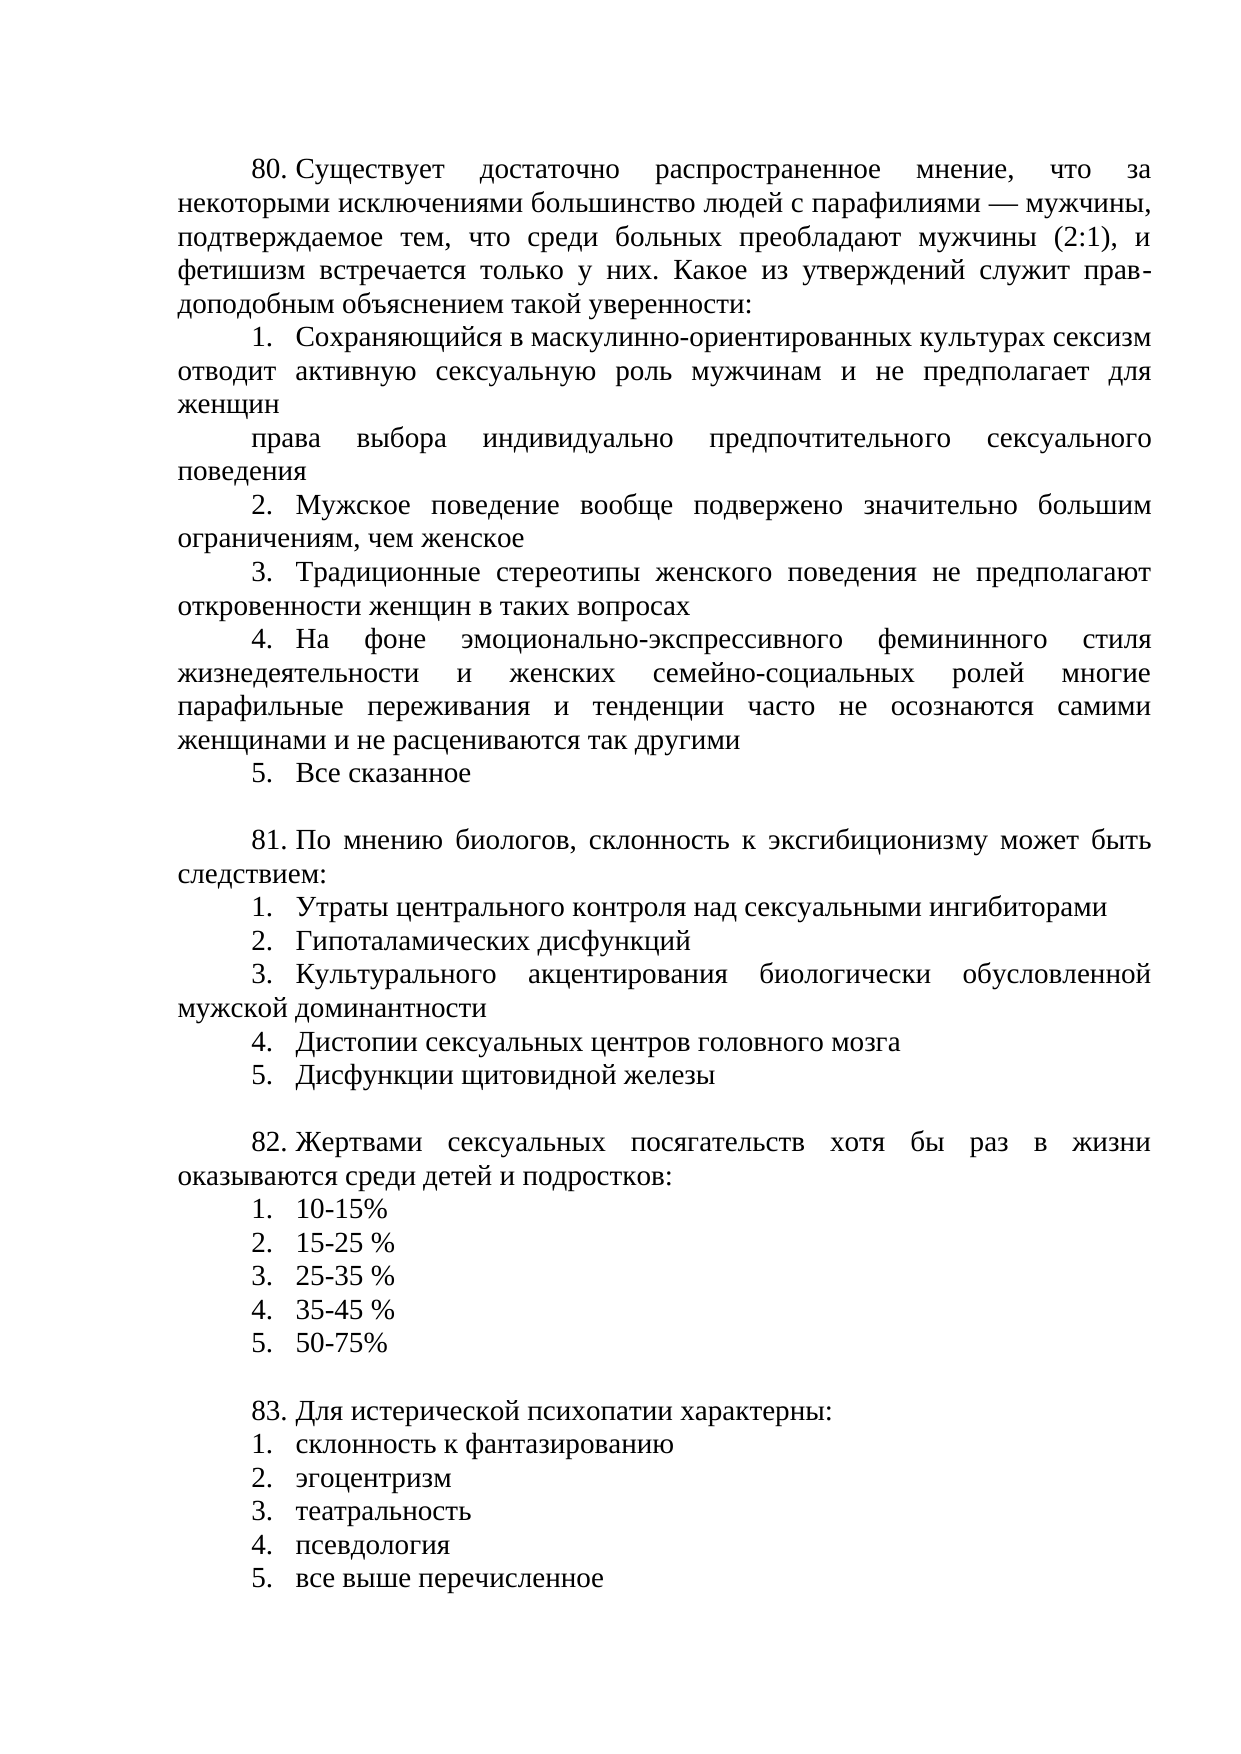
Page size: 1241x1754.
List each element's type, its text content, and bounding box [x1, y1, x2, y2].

list Все сказанное [177, 755, 1152, 789]
list 25-35 % [177, 1258, 1152, 1292]
list 35-45 % [177, 1292, 1152, 1326]
list Гипоталамических дисфункций [177, 923, 1152, 957]
list театральность [177, 1493, 1152, 1527]
list 50-75% [177, 1326, 1152, 1359]
list Культурального акцентирования биологически обусловленной мужской доминантности [177, 957, 1152, 1024]
list На фоне эмоционально-экспрессивного фемининного стиля жизнедеятельности и женских семейно-социальных ролей многие парафильные переживания и тенденции часто не осознаются самими женщинами и не расцениваются так другими [177, 621, 1152, 755]
list все выше перечисленное [177, 1560, 1152, 1594]
list права выбора индивидуально предпочтительного сексуального поведения [177, 420, 1152, 487]
list Утраты центрального контроля над сексуальными ингибиторами [177, 889, 1152, 923]
list Мужское поведение вообще подвержено значительно большим ограничениям, чем женское [177, 487, 1152, 554]
list Существует достаточно распространенное мнение, что за некоторыми исключениями большинство людей с парафилиями — мужчины, подтверждаемое тем, что среди больных преобладают мужчины (2:1), и фетишизм встречается только у них. Какое из утверждений служит правдоподобным объяснением такой уверенности: [177, 152, 1152, 319]
list Дисфункции щитовидной железы [177, 1057, 1152, 1091]
list Традиционные стереотипы женского поведения не предполагают откровенности женщин в таких вопросах [177, 554, 1152, 621]
list По мнению биологов, склонность к эксгибиционизму может быть следствием: [177, 822, 1152, 889]
list склонность к фантазированию [177, 1426, 1152, 1460]
list Дистопии сексуальных центров головного мозга [177, 1024, 1152, 1057]
list 15-25 % [177, 1225, 1152, 1258]
list Жертвами сексуальных посягательств хотя бы раз в жизни оказываются среди детей и подростков: [177, 1124, 1152, 1191]
list Сохраняющийся в маскулинно-ориентированных культурах сексизм отводит активную сексуальную роль мужчинам и не предполагает для женщин [177, 319, 1152, 420]
list псевдология [177, 1527, 1152, 1560]
list эгоцентризм [177, 1460, 1152, 1493]
list 10-15% [177, 1191, 1152, 1225]
list Для истерической психопатии характерны: [177, 1393, 1152, 1426]
